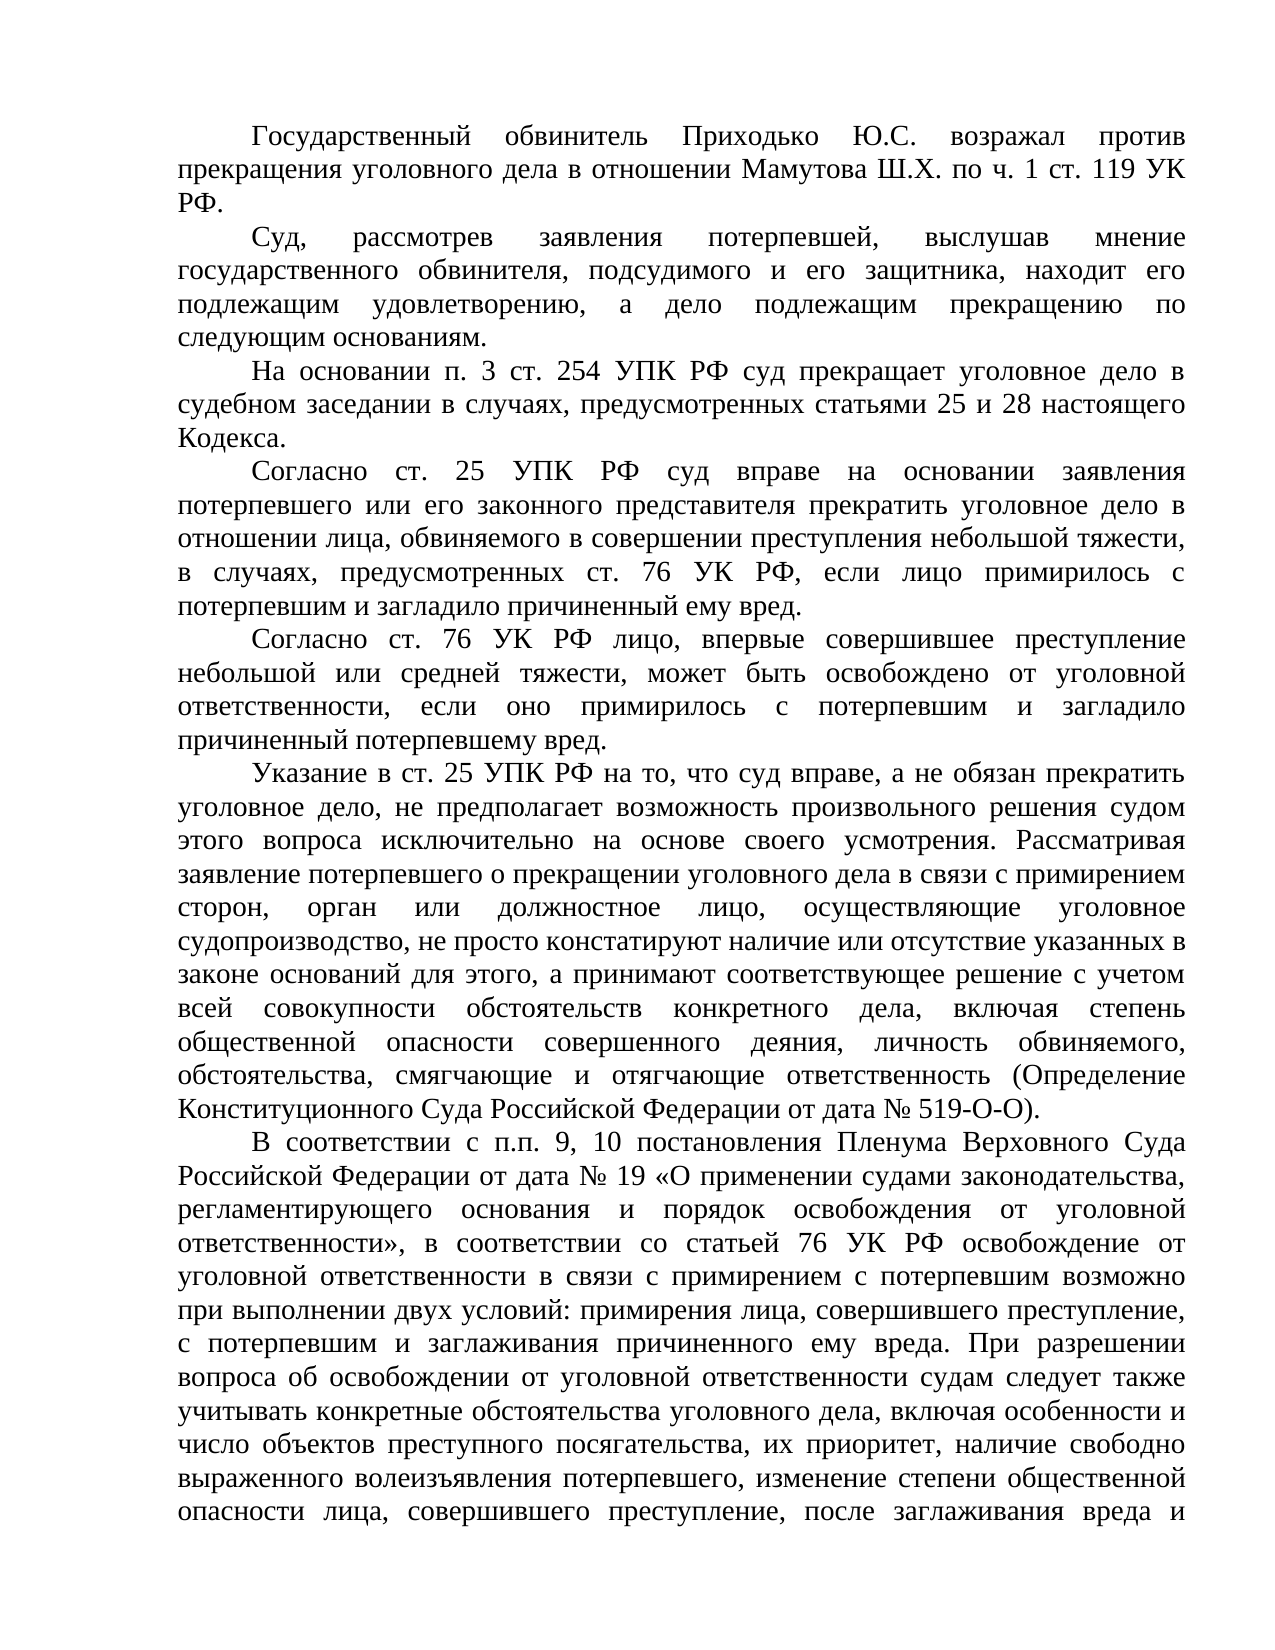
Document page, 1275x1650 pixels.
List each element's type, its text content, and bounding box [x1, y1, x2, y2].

text Суд, рассмотрев заявления потерпевшей, выслушав мнение государственного обвинителя, подсудимого и его защитника, находит его подлежащим удовлетворению, а дело подлежащим прекращению по следующим основаниям. [177, 219, 1186, 353]
text Согласно ст. 25 УПК РФ суд вправе на основании заявления потерпевшего или его законного представителя прекратить уголовное дело в отношении лица, обвиняемого в совершении преступления небольшой тяжести, в случаях, предусмотренных ст. 76 УК РФ, если лицо примирилось с потерпевшим и загладило причиненный ему вред. [177, 453, 1186, 621]
text Указание в ст. 25 УПК РФ на то, что суд вправе, а не обязан прекратить уголовное дело, не предполагает возможность произвольного решения судом этого вопроса исключительно на основе своего усмотрения. Рассматривая заявление потерпевшего о прекращении уголовного дела в связи с примирением сторон, орган или должностное лицо, осуществляющие уголовное судопроизводство, не просто констатируют наличие или отсутствие указанных в законе оснований для этого, а принимают соответствующее решение с учетом всей совокупности обстоятельств конкретного дела, включая степень общественной опасности совершенного деяния, личность обвиняемого, обстоятельства, смягчающие и отягчающие ответственность (Определение Конституционного Суда Российской Федерации от дата № 519-О-О). [177, 755, 1186, 1124]
text На основании п. 3 ст. 254 УПК РФ суд прекращает уголовное дело в судебном заседании в случаях, предусмотренных статьями 25 и 28 настоящего Кодекса. [177, 353, 1186, 453]
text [177, 1124, 1186, 1527]
text Согласно ст. 76 УК РФ лицо, впервые совершившее преступление небольшой или средней тяжести, может быть освобождено от уголовной ответственности, если оно примирилось с потерпевшим и загладило причиненный потерпевшему вред. [177, 621, 1186, 755]
text Государственный обвинитель Приходько Ю.С. возражал против прекращения уголовного дела в отношении Мамутова Ш.Х. по ч. 1 ст. 119 УК РФ. [177, 118, 1186, 219]
